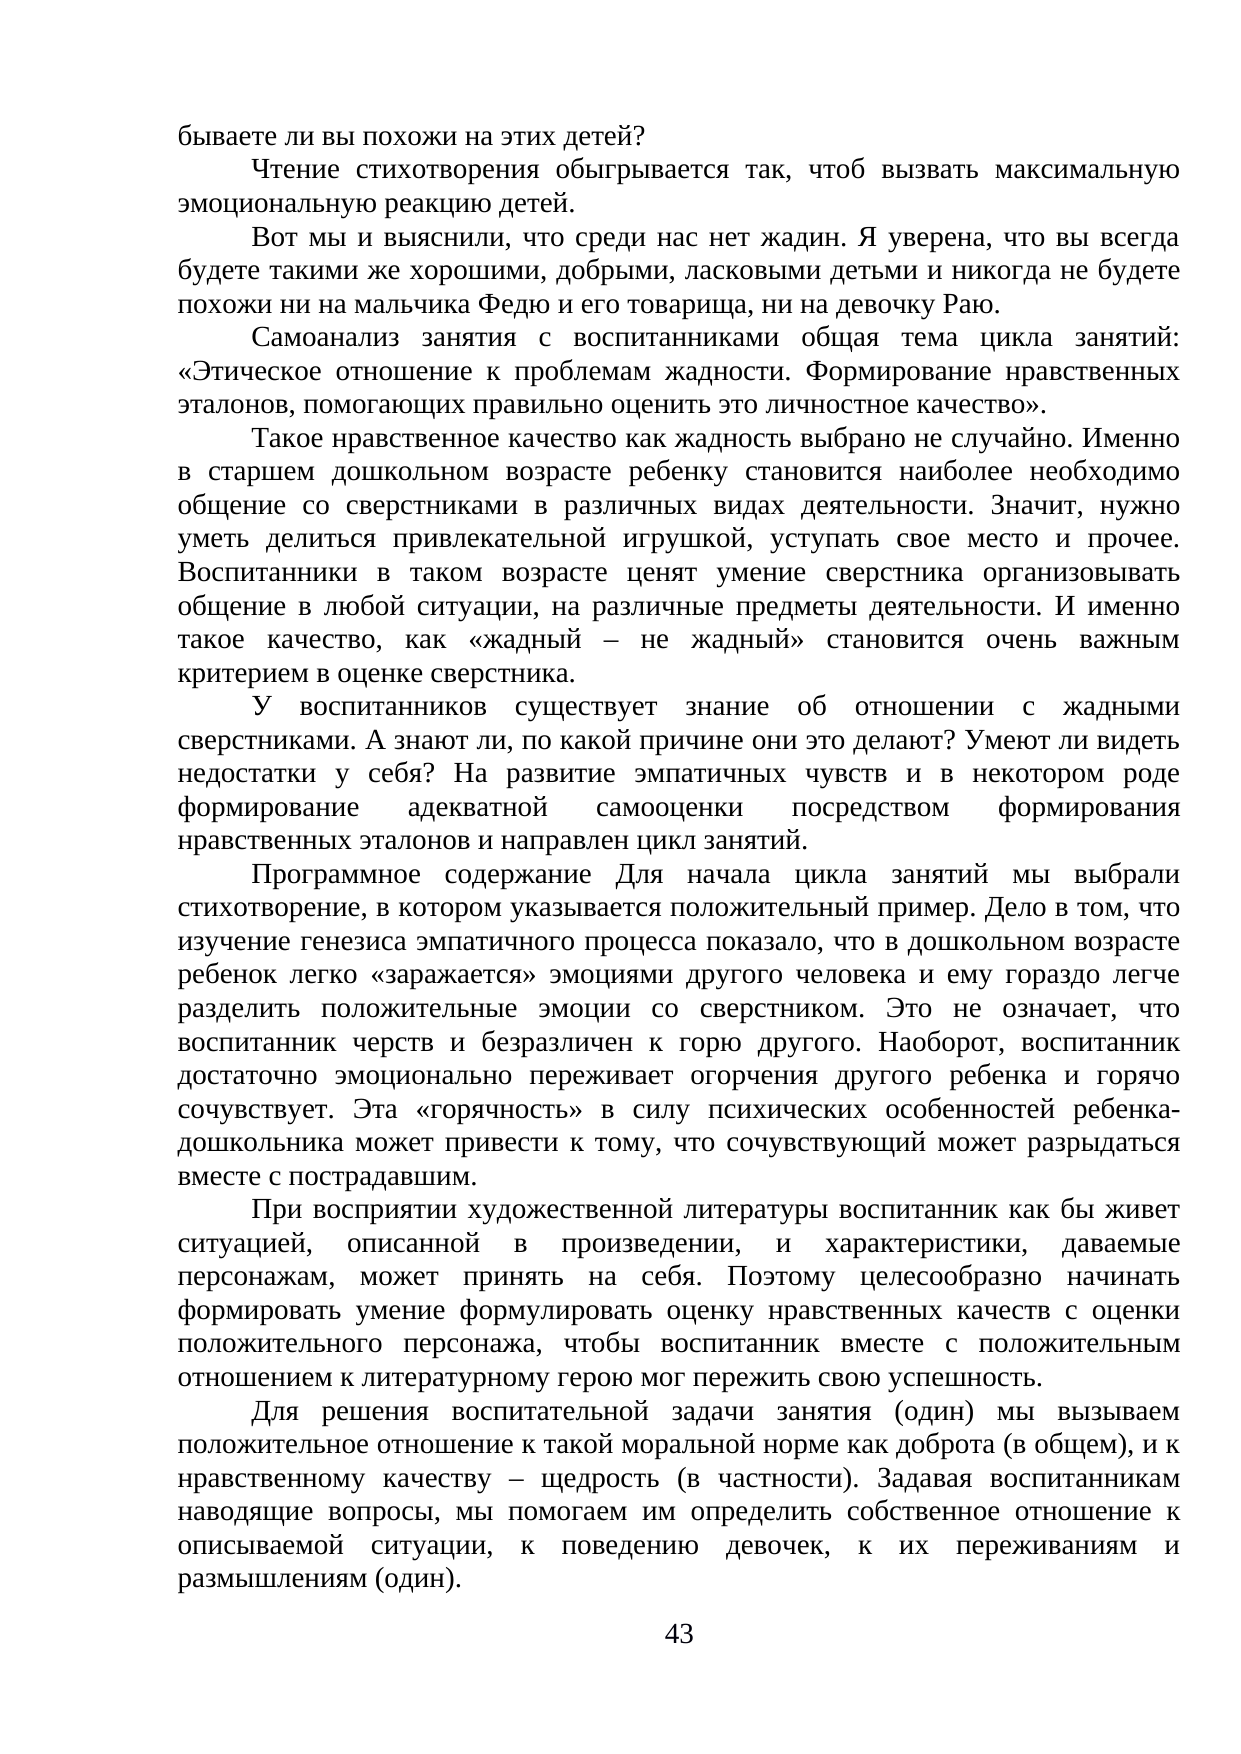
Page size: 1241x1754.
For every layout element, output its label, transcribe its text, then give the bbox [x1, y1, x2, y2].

text Вот мы и выяснили, что среди нас нет жадин. Я уверена, что вы всегда будете такими же хорошими, добрыми, ласковыми детьми и никогда не будете похожи ни на мальчика Федю и его товарища, ни на девочку Раю. [177, 219, 1181, 319]
text Такое нравственное качество как жадность выбрано не случайно. Именно в старшем дошкольном возрасте ребенку становится наиболее необходимо общение со сверстниками в различных видах деятельности. Значит, нужно уметь делиться привлекательной игрушкой, уступать свое место и прочее. Воспитанники в таком возрасте ценят умение сверстника организовывать общение в любой ситуации, на различные предметы деятельности. И именно такое качество, как «жадный – не жадный» становится очень важным критерием в оценке сверстника. [177, 420, 1181, 688]
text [177, 118, 1181, 152]
text При восприятии художественной литературы воспитанник как бы живет ситуацией, описанной в произведении, и характеристики, даваемые персонажам, может принять на себя. Поэтому целесообразно начинать формировать умение формулировать оценку нравственных качеств с оценки положительного персонажа, чтобы воспитанник вместе с положительным отношением к литературному герою мог пережить свою успешность. [177, 1191, 1181, 1393]
text У воспитанников существует знание об отношении с жадными сверстниками. А знают ли, по какой причине они это делают? Умеют ли видеть недостатки у себя? На развитие эмпатичных чувств и в некотором роде формирование адекватной самооценки посредством формирования нравственных эталонов и направлен цикл занятий. [177, 688, 1181, 856]
text Самоанализ занятия с воспитанниками общая тема цикла занятий: «Этическое отношение к проблемам жадности. Формирование нравственных эталонов, помогающих правильно оценить это личностное качество». [177, 319, 1181, 420]
text Для решения воспитательной задачи занятия (один) мы вызываем положительное отношение к такой моральной норме как доброта (в общем), и к нравственному качеству – щедрость (в частности). Задавая воспитанникам наводящие вопросы, мы помогаем им определить собственное отношение к описываемой ситуации, к поведению девочек, к их переживаниям и размышлениям (один). [177, 1393, 1181, 1594]
text Программное содержание Для начала цикла занятий мы выбрали стихотворение, в котором указывается положительный пример. Дело в том, что изучение генезиса эмпатичного процесса показало, что в дошкольном возрасте ребенок легко «заражается» эмоциями другого человека и ему гораздо легче разделить положительные эмоции со сверстником. Это не означает, что воспитанник черств и безразличен к горю другого. Наоборот, воспитанник достаточно эмоционально переживает огорчения другого ребенка и горячо сочувствует. Эта «горячность» в силу психических особенностей ребенка-дошкольника может привести к тому, что сочувствующий может разрыдаться вместе с пострадавшим. [177, 856, 1181, 1191]
text Чтение стихотворения обыгрывается так, чтоб вызвать максимальную эмоциональную реакцию детей. [177, 152, 1181, 219]
